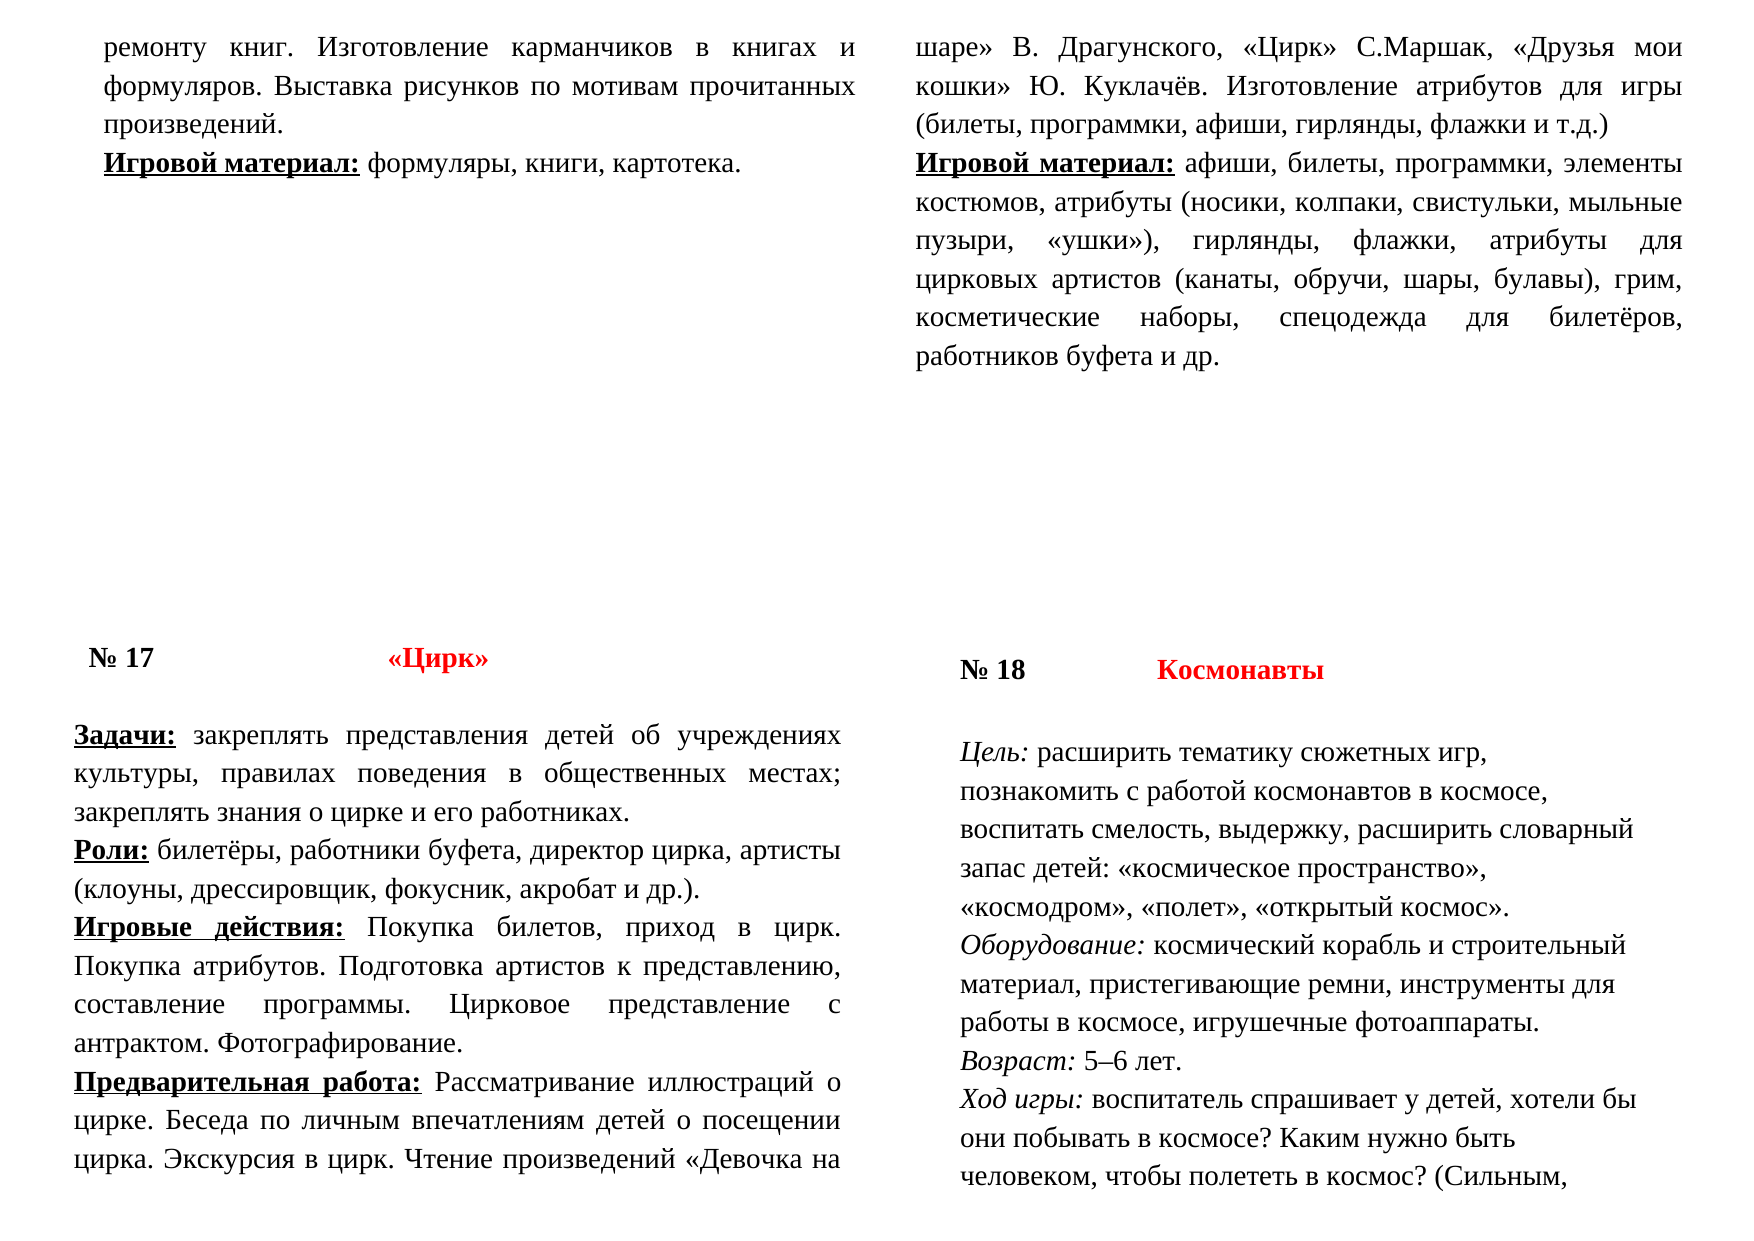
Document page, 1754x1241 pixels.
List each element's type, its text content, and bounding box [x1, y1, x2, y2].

text № 17 «Цирк» [74, 640, 871, 673]
text Игровой материал: афиши, билеты, программки, элементы костюмов, атрибуты (носики, колпаки, свистульки, мыльные пузыри, «ушки»), гирлянды, флажки, атрибуты для цирковых артистов (канаты, обручи, шары, булавы), грим, косметические наборы, спецодежда для билетёров, работников буфета и др. [915, 145, 1683, 371]
text № 18 Космонавты [960, 652, 1654, 685]
text Роли: билетёры, работники буфета, директор цирка, артисты (клоуны, дрессировщик, фокусник, акробат и др.). [74, 832, 842, 904]
text Предварительная работа: Рассматривание иллюстраций о цирке. Беседа по личным впечатлениям детей о посещении цирка. Экскурсия в цирк. Чтение произведений «Девочка на шаре» В. Драгунского, «Цирк» С.Маршак, «Друзья мои кошки» Ю. Куклачёв. Изготовление атрибутов для игры (билеты, программки, афиши, гирлянды, флажки и т.д.) [915, 29, 1683, 140]
text Игровые действия: Покупка билетов, приход в цирк. Покупка атрибутов. Подготовка артистов к представлению, составление программы. Цирковое представление с антрактом. Фотографирование. [74, 909, 842, 1059]
text Предварительная работа: Рассматривание иллюстраций о цирке. Беседа по личным впечатлениям детей о посещении цирка. Экскурсия в цирк. Чтение произведений «Девочка на шаре» В. Драгунского, «Цирк» С.Маршак, «Друзья мои кошки» Ю. Куклачёв. Изготовление атрибутов для игры (билеты, программки, афиши, гирлянды, флажки и т.д.) [74, 1064, 842, 1174]
text Задачи: закреплять представления детей об учреждениях культуры, правилах поведения в общественных местах; закреплять знания о цирке и его работниках. [74, 717, 842, 827]
text Игровой материал: формуляры, книги, картотека. [103, 145, 856, 179]
